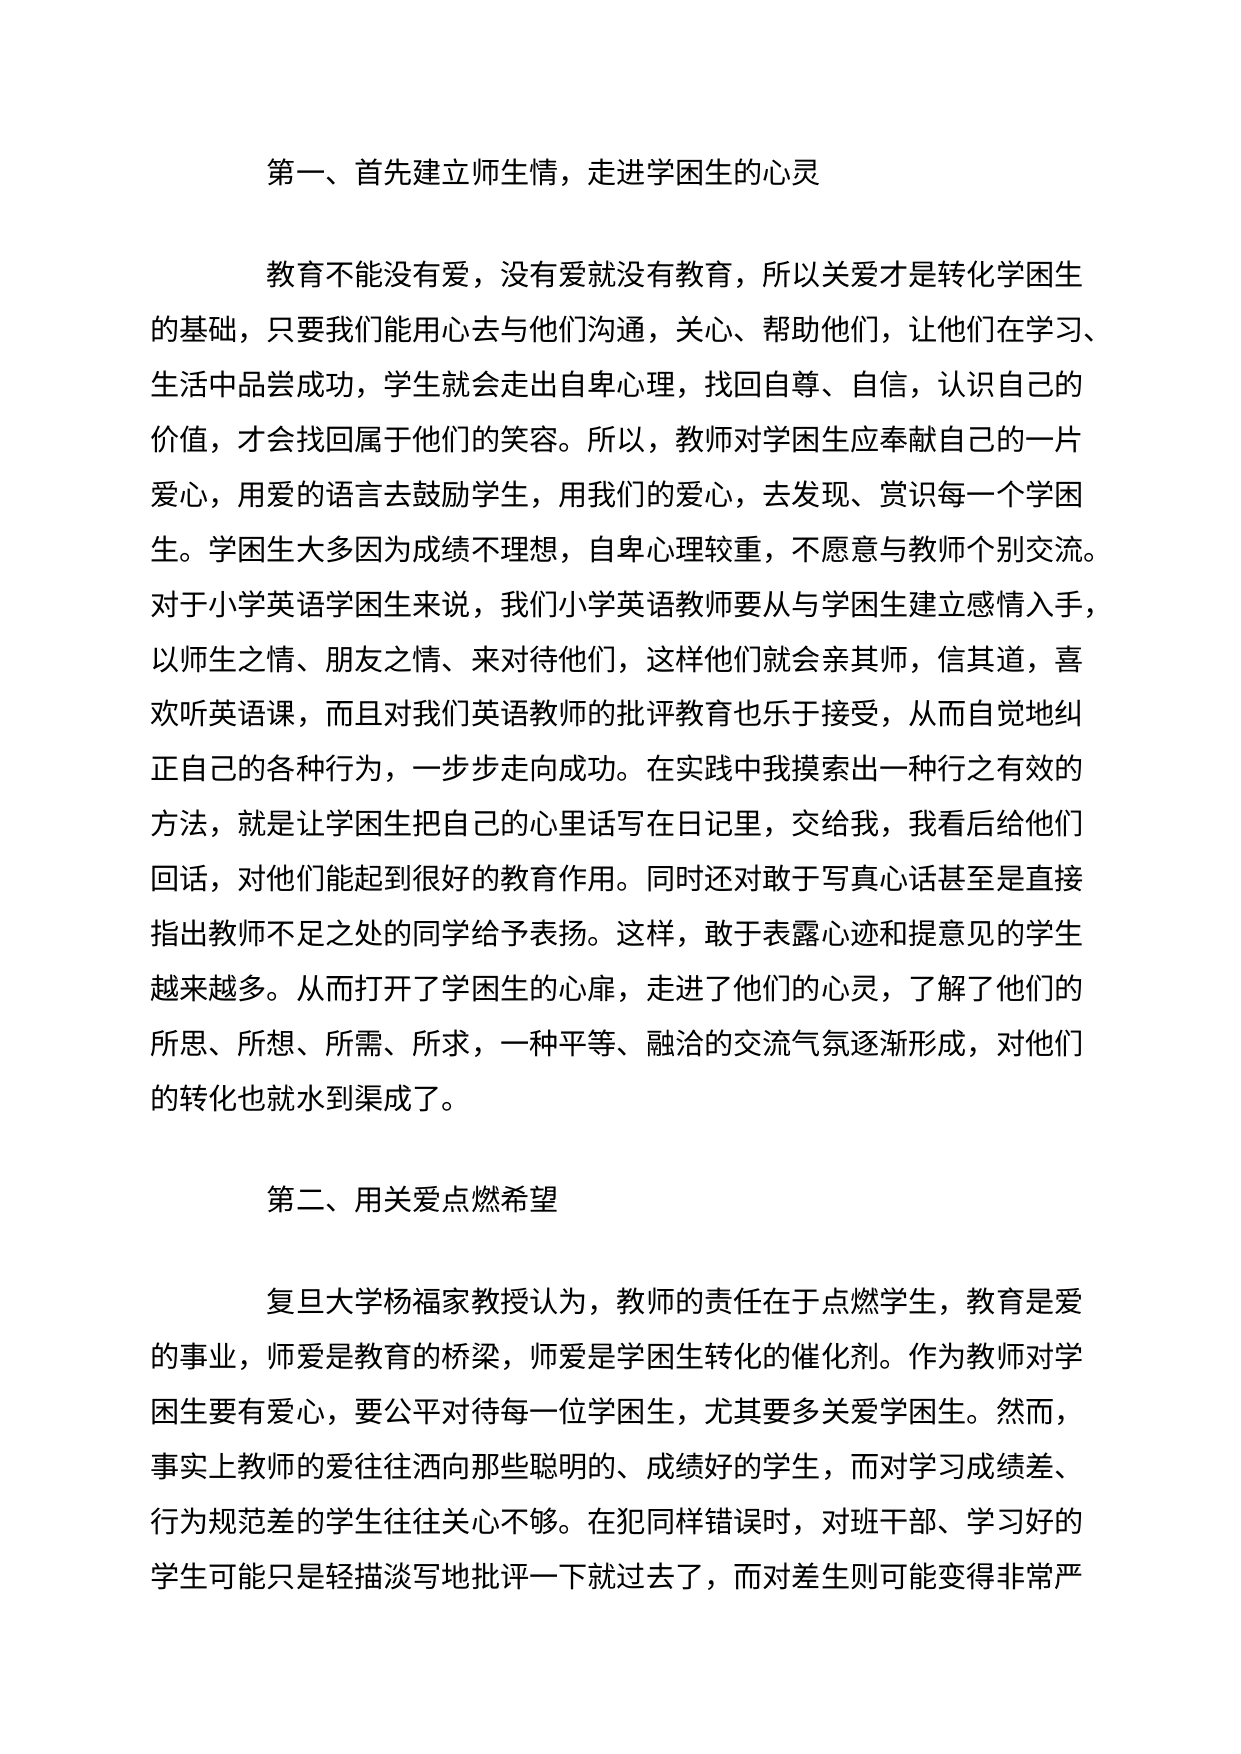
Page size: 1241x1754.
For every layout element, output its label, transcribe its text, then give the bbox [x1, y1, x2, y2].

text 第二、用关爱点燃希望 [150, 1177, 1090, 1219]
text 教育不能没有爱，没有爱就没有教育，所以关爱才是转化学困生的基础，只要我们能用心去与他们沟通，关心、帮助他们，让他们在学习、生活中品尝成功，学生就会走出自卑心理，找回自尊、自信，认识自己的价值，才会找回属于他们的笑容。所以，教师对学困生应奉献自己的一片爱心，用爱的语言去鼓励学生，用我们的爱心，去发现、赏识每一个学困生。学困生大多因为成绩不理想，自卑心理较重，不愿意与教师个别交流。对于小学英语学困生来说，我们小学英语教师要从与学困生建立感情入手，以师生之情、朋友之情、来对待他们，这样他们就会亲其师，信其道，喜欢听英语课，而且对我们英语教师的批评教育也乐于接受，从而自觉地纠正自己的各种行为，一步步走向成功。在实践中我摸索出一种行之有效的方法，就是让学困生把自己的心里话写在日记里，交给我，我看后给他们回话，对他们能起到很好的教育作用。同时还对敢于写真心话甚至是直接指出教师不足之处的同学给予表扬。这样，敢于表露心迹和提意见的学生越来越多。从而打开了学困生的心扉，走进了他们的心灵，了解了他们的所思、所想、所需、所求，一种平等、融洽的交流气氛逐渐形成，对他们的转化也就水到渠成了。 [150, 252, 1090, 1117]
text 第一、首先建立师生情，走进学困生的心灵 [150, 150, 1090, 192]
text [150, 1279, 1090, 1596]
